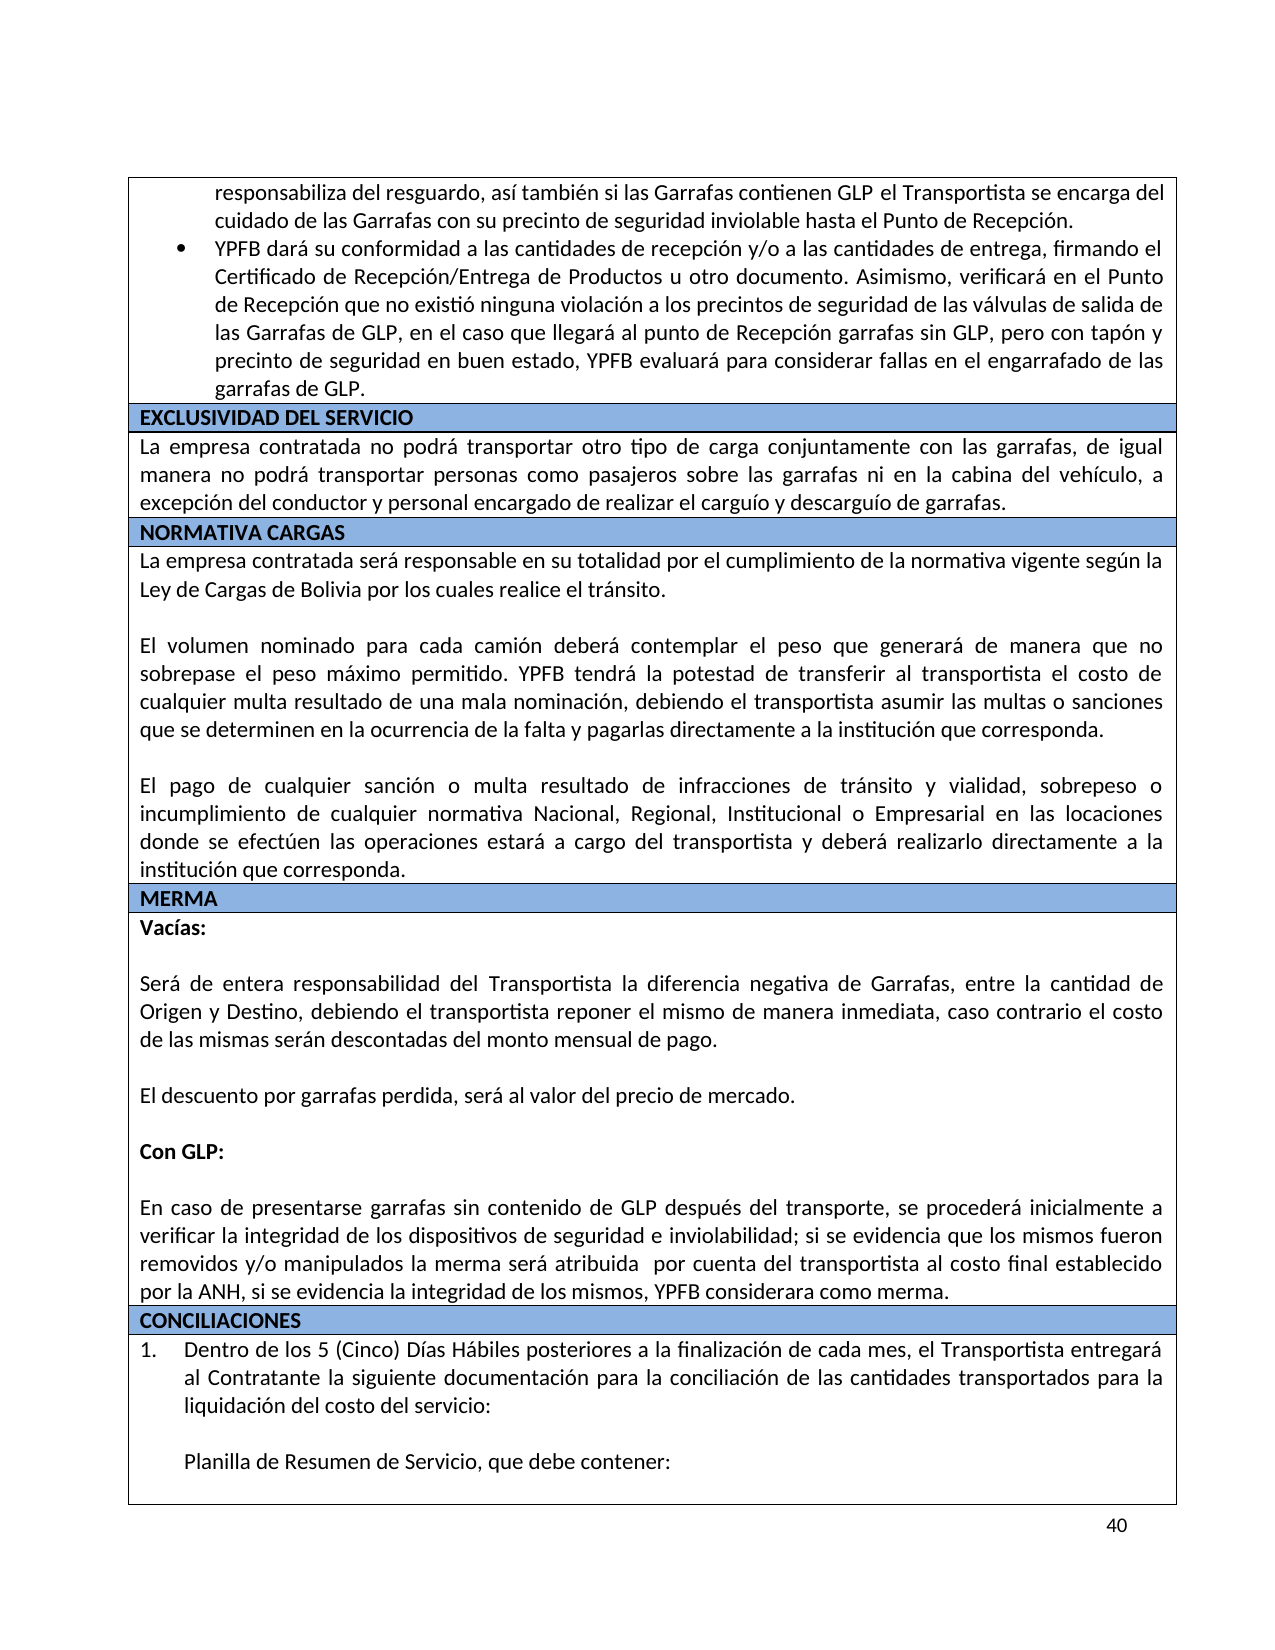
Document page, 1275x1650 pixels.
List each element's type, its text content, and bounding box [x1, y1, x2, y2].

table_cell EXCLUSIVIDAD DEL SERVICIO [129, 404, 1176, 431]
table_cell NORMATIVA CARGAS [129, 518, 1176, 546]
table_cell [129, 178, 1176, 402]
table_cell La empresa contratada no podrá transportar otro tipo de carga conjuntamente con las garrafas, de igual manera no podrá transportar personas como pasajeros sobre las garrafas ni en la cabina del vehículo, a excepción del conductor y personal encargado de realizar el carguío y descarguío de garrafas. [129, 433, 1176, 517]
table_cell La empresa contratada será responsable en su totalidad por el cumplimiento de la normativa vigente según la Ley de Cargas de Bolivia por los cuales realice el tránsito. El volumen nominado para cada camión deberá contemplar el peso que generará de manera que no sobrepase el peso máximo permitido. YPFB tendrá la potestad de transferir al transportista el costo de cualquier multa resultado de una mala nominación, debiendo el transportista asumir las multas o sanciones que se determinen en la ocurrencia de la falta y pagarlas directamente a la institución que corresponda. El pago de cualquier sanción o multa resultado de infracciones de tránsito y vialidad, sobrepeso o incumplimiento de cualquier normativa Nacional, Regional, Institucional o Empresarial en las locaciones donde se efectúen las operaciones estará a cargo del transportista y deberá realizarlo directamente a la institución que corresponda. [129, 547, 1176, 883]
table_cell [129, 1335, 1176, 1503]
table_cell Vacías: Será de entera responsabilidad del Transportista la diferencia negativa de Garrafas, entre la cantidad de Origen y Destino, debiendo el transportista reponer el mismo de manera inmediata, caso contrario el costo de las mismas serán descontadas del monto mensual de pago. El descuento por garrafas perdida, será al valor del precio de mercado. Con GLP: En caso de presentarse garrafas sin contenido de GLP después del transporte, se procederá inicialmente a verificar la integridad de los dispositivos de seguridad e inviolabilidad; si se evidencia que los mismos fueron removidos y/o manipulados la merma será atribuida por cuenta del transportista al costo final establecido por la ANH, si se evidencia la integridad de los mismos, YPFB considerara como merma. [129, 913, 1176, 1305]
table_cell CONCILIACIONES [129, 1306, 1176, 1334]
table_cell MERMA [129, 884, 1176, 912]
